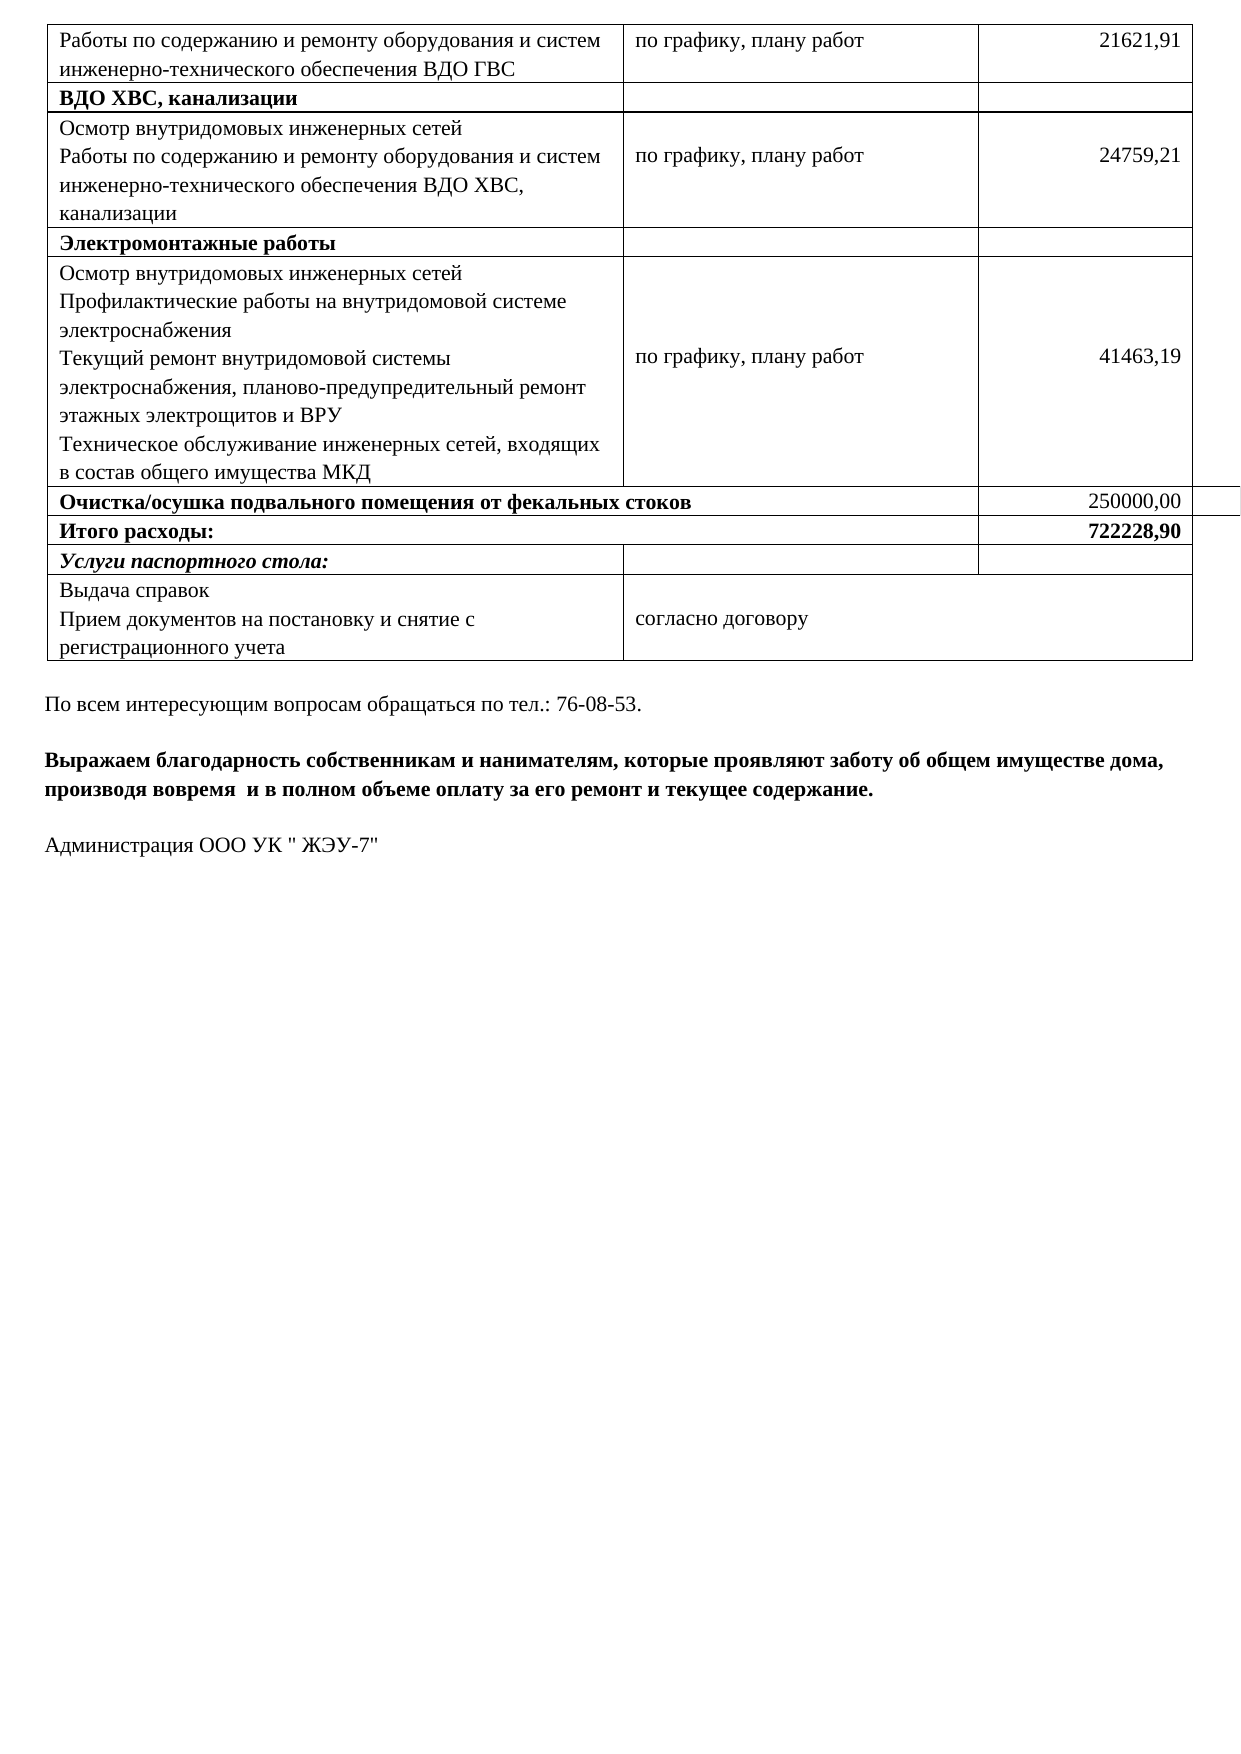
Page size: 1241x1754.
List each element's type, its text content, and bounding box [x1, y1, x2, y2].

table_cell [979, 83, 1192, 111]
table_cell 21621,91 [979, 25, 1192, 82]
table_cell 722228,90 [979, 516, 1192, 544]
text По всем интересующим вопросам обращаться по тел.: 76-08-53. [44, 689, 1181, 717]
table_cell Услуги паспортного стола: [48, 545, 623, 574]
table_cell [979, 545, 1192, 574]
table_cell Итого расходы: [48, 516, 978, 544]
table_cell ВДО ХВС, канализации [48, 83, 623, 111]
table_cell [624, 228, 978, 256]
table_cell [624, 83, 978, 111]
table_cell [624, 25, 978, 82]
table_cell Электромонтажные работы [48, 228, 623, 256]
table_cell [624, 113, 978, 227]
table_cell 41463,19 [979, 257, 1192, 486]
table_cell [624, 545, 978, 574]
table_cell 250000,00 [979, 487, 1192, 515]
table_cell Очистка/осушка подвального помещения от фекальных стоков [48, 487, 978, 515]
table_cell 24759,21 [979, 113, 1192, 227]
table_cell [1193, 487, 1240, 515]
table_cell Осмотр внутридомовых инженерных сетей Профилактические работы на внутридомовой системе электроснабжения Текущий ремонт внутридомовой системы электроснабжения, планово-предупредительный ремонт этажных электрощитов и ВРУ Техническое обслуживание инженерных сетей, входящих в состав общего имущества МКД [48, 257, 623, 486]
table_cell Осмотр внутридомовых инженерных сетей Работы по содержанию и ремонту оборудования и систем инженерно-технического обеспечения ВДО ХВС, канализации [48, 113, 623, 227]
table_cell Выдача справок Прием документов на постановку и снятие с регистрационного учета [48, 575, 623, 660]
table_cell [48, 25, 623, 82]
table_cell [979, 228, 1192, 256]
text Выражаем благодарность собственникам и нанимателям, которые проявляют заботу об общем имуществе дома, производя вовремя и в полном объеме оплату за его ремонт и текущее содержание. [44, 746, 1181, 802]
text Администрация ООО УК " ЖЭУ-7" [44, 829, 1181, 858]
table_cell по графику, плану работ [624, 257, 978, 486]
table_cell согласно договору [624, 575, 1192, 660]
